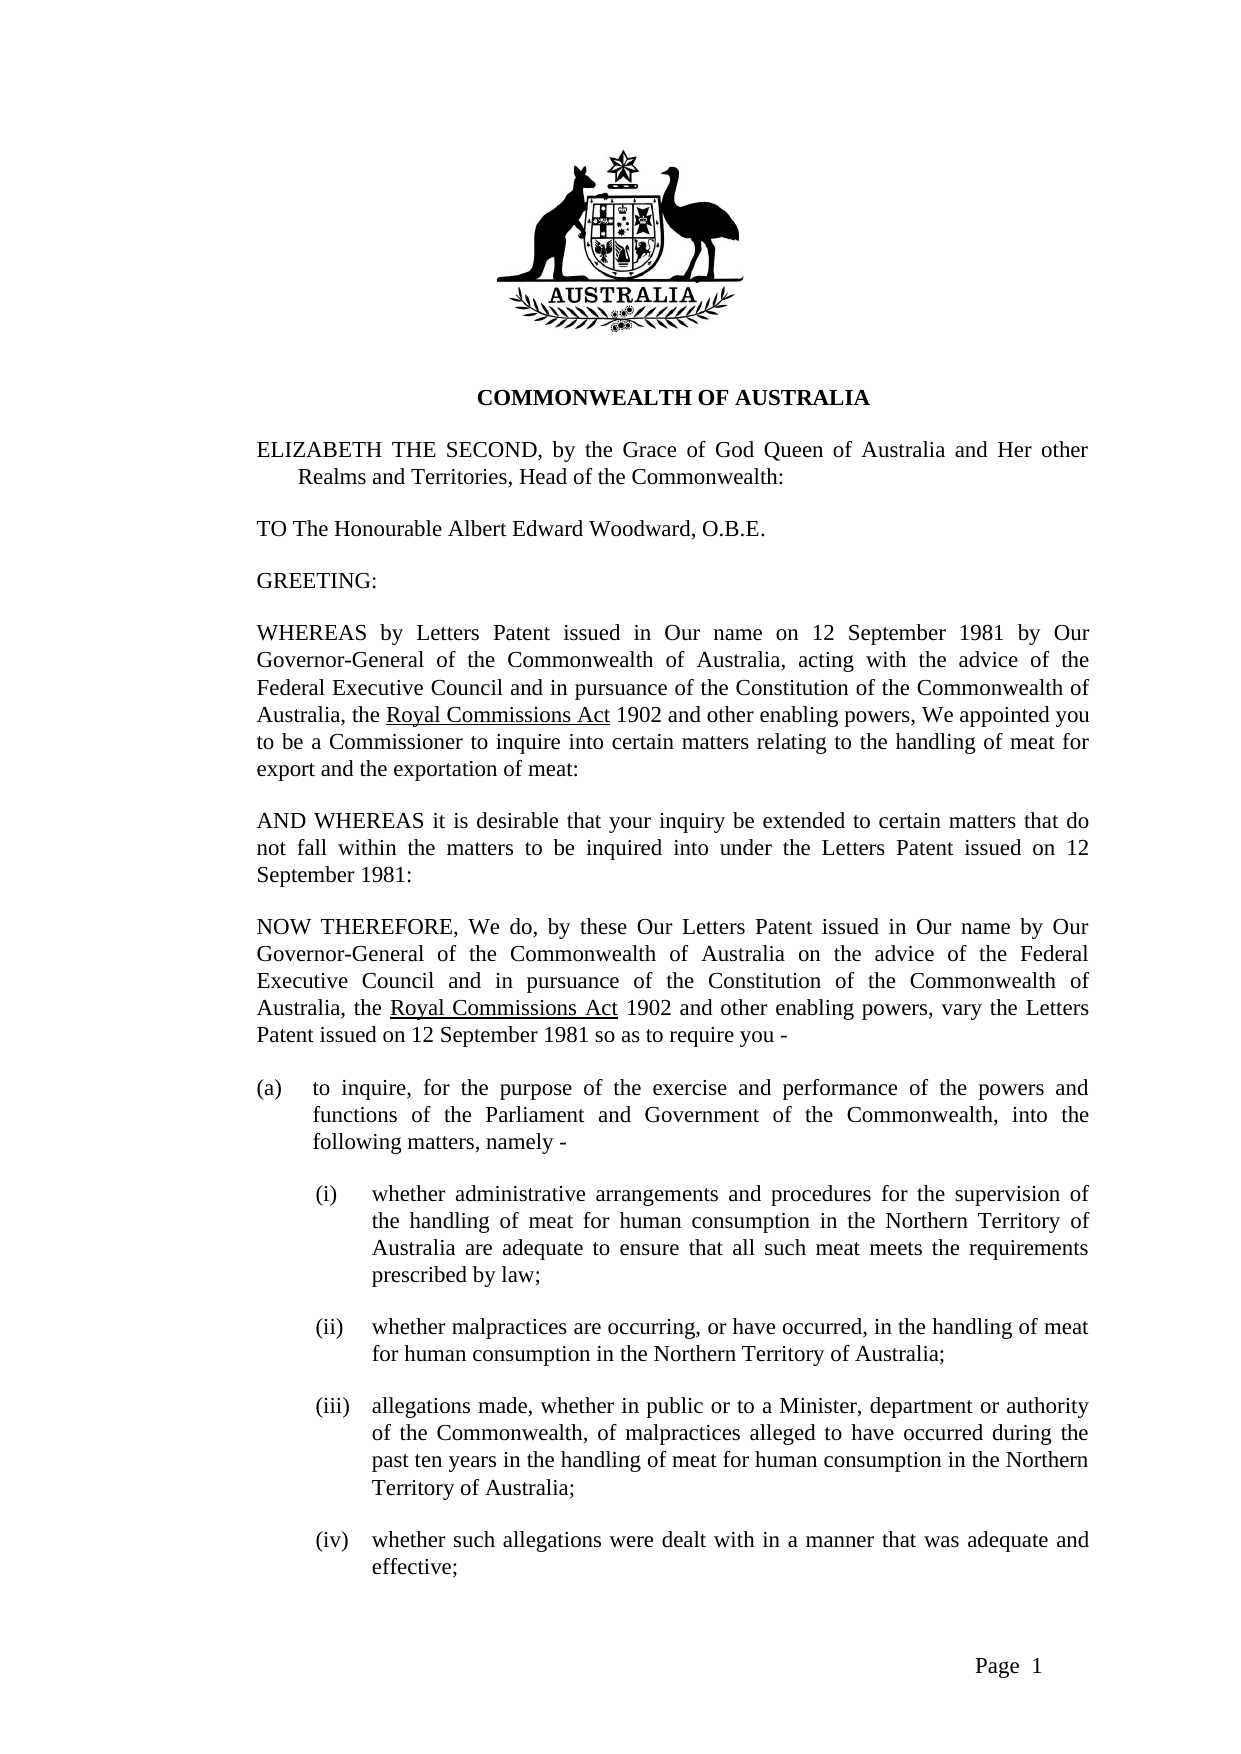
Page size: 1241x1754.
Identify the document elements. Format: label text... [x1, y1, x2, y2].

text (a) to inquire, for the purpose of the exercise and performance of the powers and functions of the Parliament and Government of the Commonwealth, into the following matters, namely - [256, 1073, 1090, 1154]
text ELIZABETH THE SECOND, by the Grace of God Queen of Australia and Her other Realms and Territories, Head of the Commonwealth: [256, 435, 1090, 489]
text (ii) whether malpractices are occurring, or have occurred, in the handling of meat for human consumption in the Northern Territory of Australia; [315, 1312, 1090, 1367]
text (iii) allegations made, whether in public or to a Minister, department or authority of the Commonwealth, of malpractices alleged to have occurred during the past ten years in the handling of meat for human consumption in the Northern Territory of Australia; [315, 1392, 1090, 1500]
text GREETING: [256, 567, 1090, 594]
text NOW THEREFORE, We do, by these Our Letters Patent issued in Our name by Our Governor-General of the Commonwealth of Australia on the advice of the Federal Executive Council and in pursuance of the Constitution of the Commonwealth of Australia, the Royal Commissions Act 1902 and other enabling powers, vary the Letters Patent issued on 12 September 1981 so as to require you - [256, 912, 1090, 1048]
picture [496, 150, 744, 332]
text TO The Honourable Albert Edward Woodward, O.B.E. [256, 514, 1090, 542]
text AND WHEREAS it is desirable that your inquiry be extended to certain matters that do not fall within the matters to be inquired into under the Letters Patent issued on 12 September 1981: [256, 806, 1090, 887]
text WHEREAS by Letters Patent issued in Our name on 12 September 1981 by Our Governor-General of the Commonwealth of Australia, acting with the advice of the Federal Executive Council and in pursuance of the Constitution of the Commonwealth of Australia, the Royal Commissions Act 1902 and other enabling powers, We appointed you to be a Commissioner to inquire into certain matters relating to the handling of meat for export and the exportation of meat: [256, 619, 1090, 781]
text (iv) whether such allegations were dealt with in a manner that was adequate and effective; [315, 1525, 1090, 1579]
text (i) whether administrative arrangements and procedures for the supervision of the handling of meat for human consumption in the Northern Territory of Australia are adequate to ensure that all such meat meets the requirements prescribed by law; [315, 1179, 1090, 1287]
text COMMONWEALTH OF AUSTRALIA [256, 383, 1090, 410]
